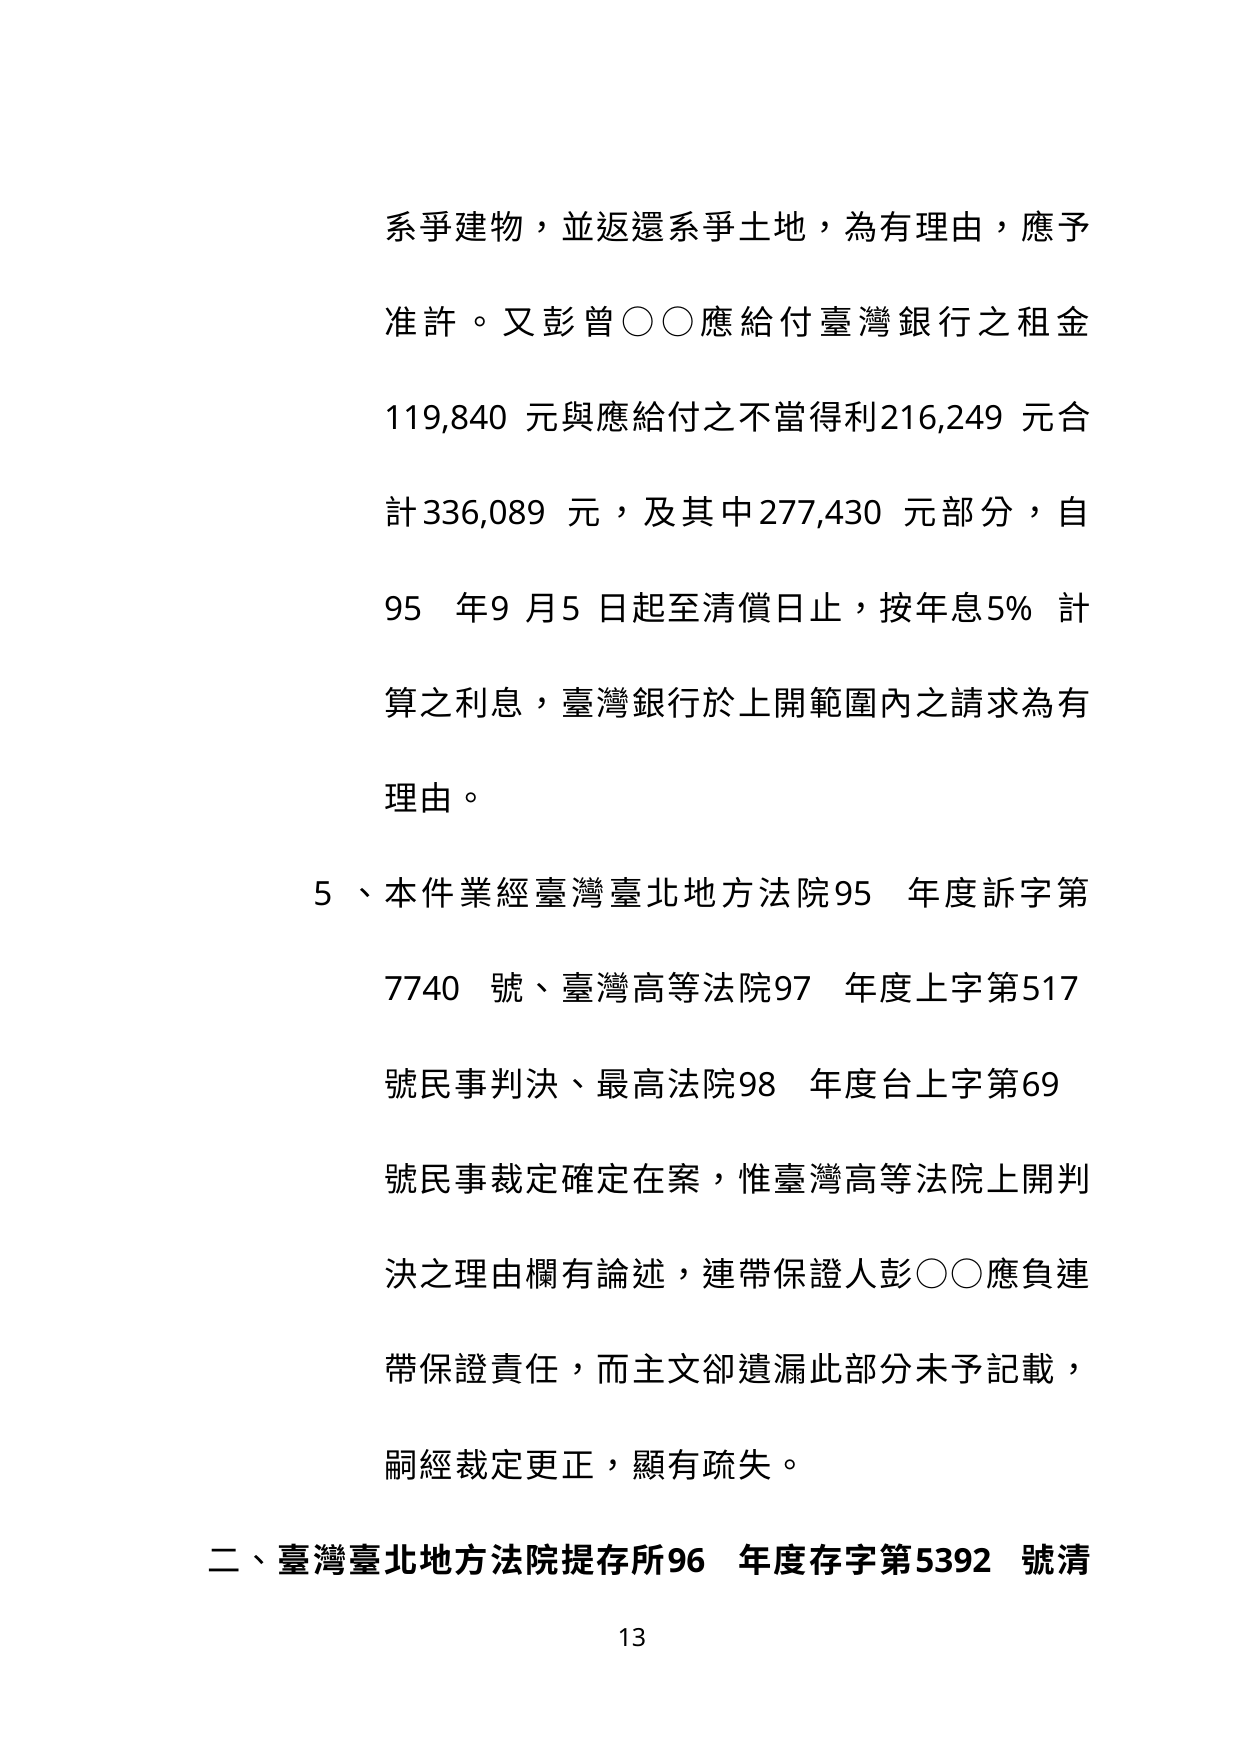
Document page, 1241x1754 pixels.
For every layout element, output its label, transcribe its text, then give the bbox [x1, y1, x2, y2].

subtitle 本件業經臺灣臺北地方法院95年度訴字第7740號、臺灣高等法院97年度上字第517號民事判決、最高法院98年度台上字第69號民事裁定確定在案，惟臺灣高等法院上開判決之理由欄有論述，連帶保證人彭○○應負連帶保證責任，而主文卻遺漏此部分未予記載，嗣經裁定更正，顯有疏失。 [296, 844, 1092, 1510]
